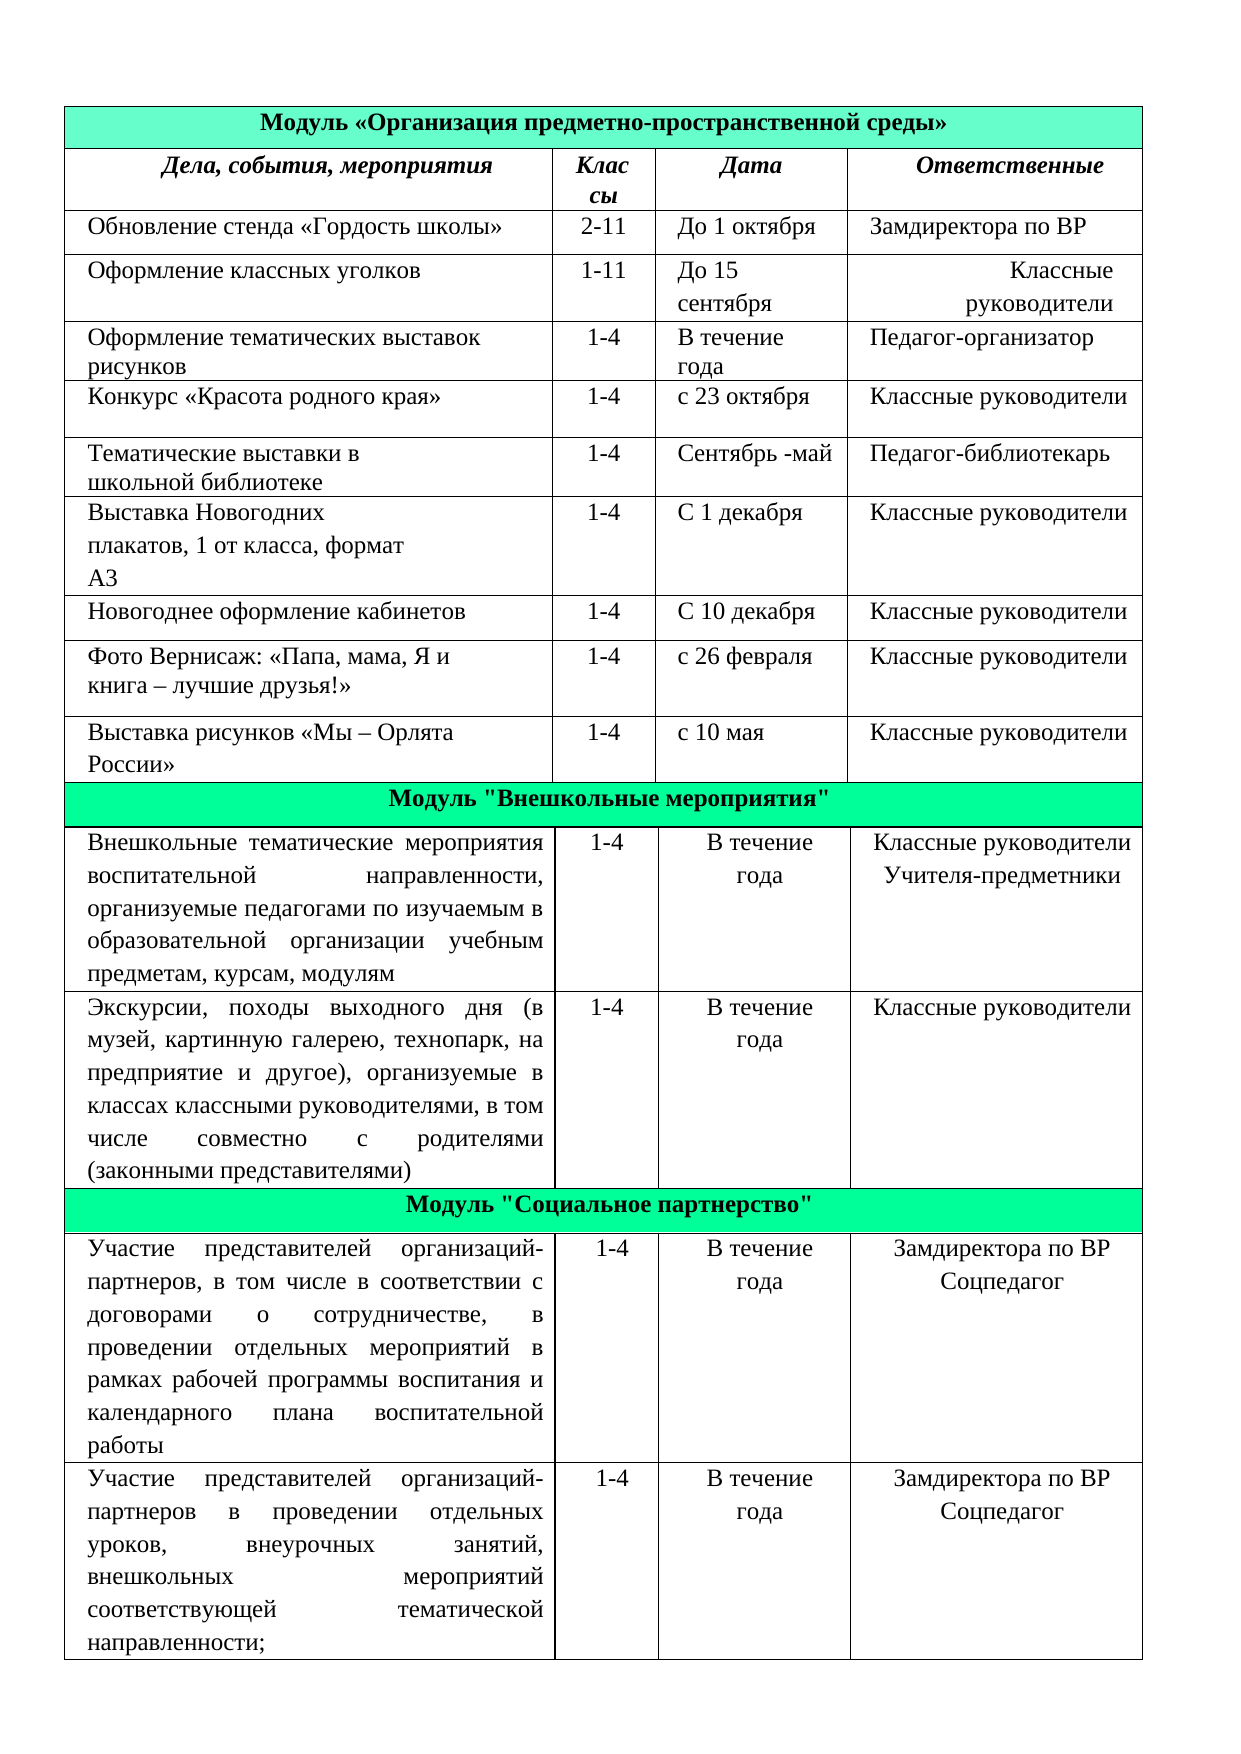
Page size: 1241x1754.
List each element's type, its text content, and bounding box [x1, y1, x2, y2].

table_cell Дата [656, 149, 847, 210]
table_cell 1-11 [553, 255, 655, 321]
table_cell Педагог-организатор [848, 322, 1142, 380]
table_cell В течение года [659, 1234, 850, 1462]
table_cell Тематические выставки в школьной библиотеке [65, 438, 552, 496]
table_cell Классы [553, 149, 655, 210]
table_cell Оформление тематических выставок рисунков [65, 322, 552, 380]
table_cell 1-4 [553, 641, 655, 716]
table_cell Классные руководители [848, 641, 1142, 716]
table_cell Педагог-библиотекарь [848, 438, 1142, 496]
table_cell Выставка Новогодних плакатов, 1 от класса, формат А3 [65, 497, 552, 595]
table_cell с 26 февраля [656, 641, 847, 716]
table_cell Классные руководители [848, 381, 1142, 437]
table_cell Ответственные [848, 149, 1142, 210]
table_cell С 1 декабря [656, 497, 847, 595]
table_cell Классные руководители [848, 497, 1142, 595]
table_cell 1-4 [553, 381, 655, 437]
table_cell 2-11 [553, 211, 655, 254]
table_cell Участие представителей организаций-партнеров в проведении отдельных уроков, внеурочных занятий, внешкольных мероприятий соответствующей тематической направленности; [65, 1463, 554, 1659]
table_cell В течение года [659, 1463, 850, 1659]
table_cell Модуль "Внешкольные мероприятия" [65, 783, 1142, 826]
table_cell В течение года [656, 322, 847, 380]
table_cell Модуль "Социальное партнерство" [65, 1189, 1142, 1232]
table_cell В течение года [659, 828, 850, 991]
table_cell Внешкольные тематические мероприятия воспитательной направленности, организуемые педагогами по изучаемым в образовательной организации учебным предметам, курсам, модулям [65, 828, 554, 991]
table_cell 1-4 [553, 717, 655, 782]
table_cell Классные руководители [848, 596, 1142, 640]
table_cell Экскурсии, походы выходного дня (в музей, картинную галерею, технопарк, на предприятие и другое), организуемые в классах классными руководителями, в том числе совместно с родителями (законными представителями) [65, 992, 554, 1188]
table_cell С 10 декабря [656, 596, 847, 640]
table_cell До 1 октября [656, 211, 847, 254]
table_cell с 10 мая [656, 717, 847, 782]
table_cell 1-4 [556, 1234, 658, 1462]
table_cell 1-4 [553, 438, 655, 496]
table_cell Классные руководители Учителя-предметники [851, 828, 1142, 991]
table_cell Конкурс «Красота родного края» [65, 381, 552, 437]
table_cell Замдиректора по ВР [848, 211, 1142, 254]
table_cell Замдиректора по ВР Соцпедагог [851, 1463, 1142, 1659]
table_cell Обновление стенда «Гордость школы» [65, 211, 552, 254]
table_cell До 15 сентября [656, 255, 847, 321]
table_cell Замдиректора по ВР Соцпедагог [851, 1234, 1142, 1462]
table_cell 1-4 [553, 322, 655, 380]
table_cell В течение года [659, 992, 850, 1188]
table_cell Классные руководители [851, 992, 1142, 1188]
table_cell Классные руководители [848, 717, 1142, 782]
table_cell с 23 октября [656, 381, 847, 437]
table_cell Сентябрь -май [656, 438, 847, 496]
table_cell 1-4 [556, 1463, 658, 1659]
table_cell 1-4 [556, 992, 658, 1188]
table_cell 1-4 [556, 828, 658, 991]
table_cell Выставка рисунков «Мы – Орлята России» [65, 717, 552, 782]
table_cell Классные руководители [848, 255, 1142, 321]
table_cell 1-4 [553, 596, 655, 640]
table_cell Новогоднее оформление кабинетов [65, 596, 552, 640]
table_cell Фото Вернисаж: «Папа, мама, Я и книга – лучшие друзья!» [65, 641, 552, 716]
table_cell Оформление классных уголков [65, 255, 552, 321]
table_cell Дела, события, мероприятия [65, 149, 552, 210]
table_cell Участие представителей организаций-партнеров, в том числе в соответствии с договорами о сотрудничестве, в проведении отдельных мероприятий в рамках рабочей программы воспитания и календарного плана воспитательной работы [65, 1234, 554, 1462]
table_cell 1-4 [553, 497, 655, 595]
table_header Модуль «Организация предметно-пространственной среды» [65, 107, 1142, 148]
